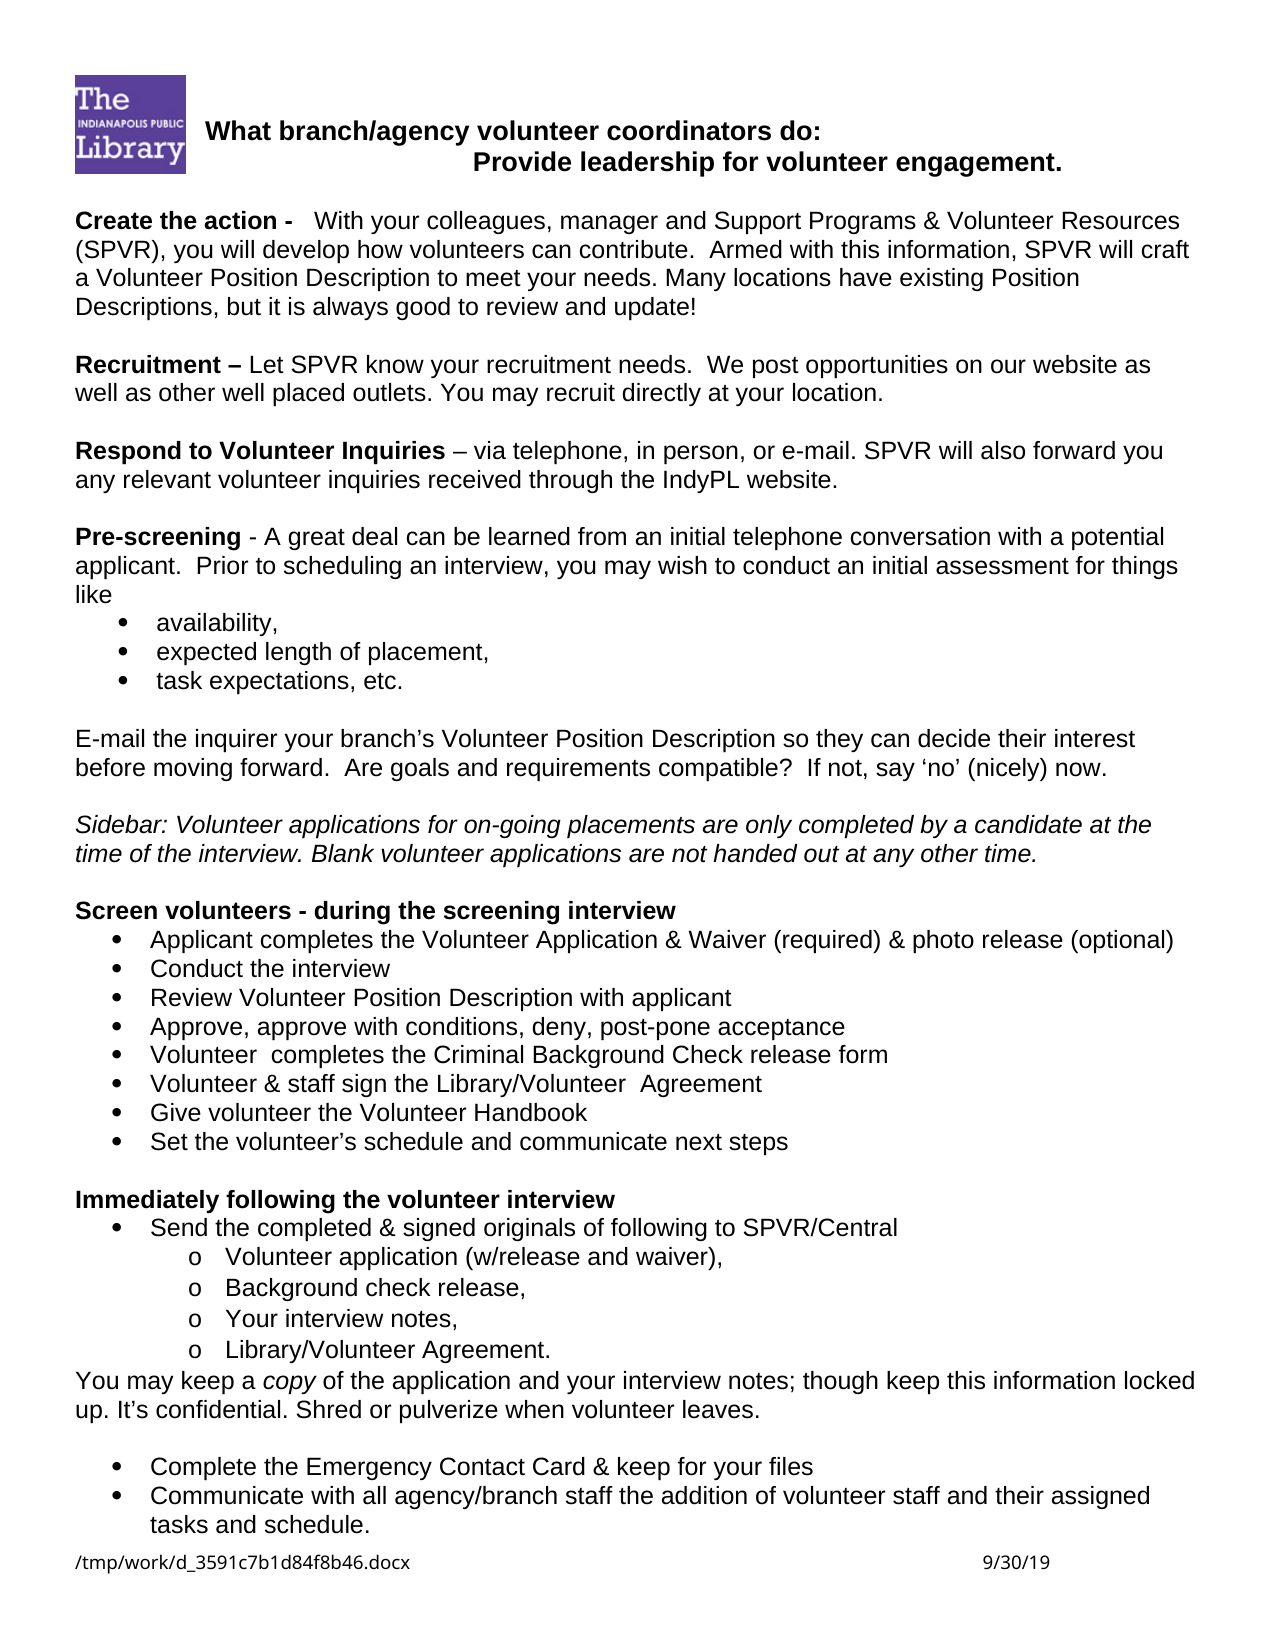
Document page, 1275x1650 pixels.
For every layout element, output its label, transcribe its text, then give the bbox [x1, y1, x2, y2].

text Provide leadership for volunteer engagement. [300, 146, 1200, 177]
text Screen volunteers - during the screening interview [75, 896, 1200, 925]
list Set the volunteer’s schedule and communicate next steps [112, 1127, 1200, 1156]
list Volunteer completes the Criminal Background Check release form [112, 1040, 1200, 1069]
list Approve, approve with conditions, deny, post-pone acceptance [112, 1012, 1200, 1040]
list Background check release, [187, 1273, 1200, 1304]
list Volunteer & staff sign the Library/Volunteer Agreement [112, 1069, 1200, 1098]
text Sidebar: Volunteer applications for on-going placements are only completed by a candidate at the time of the interview. Blank volunteer applications are not handed out at any other time. [75, 810, 1200, 867]
list Your interview notes, [187, 1304, 1200, 1335]
list Complete the Emergency Contact Card & keep for your files [112, 1452, 1200, 1481]
text Immediately following the volunteer interview [75, 1184, 1200, 1213]
text What branch/agency volunteer coordinators do: [186, 115, 1200, 146]
list Give volunteer the Volunteer Handbook [112, 1098, 1200, 1127]
text Recruitment – Let SPVR know your recruitment needs. We post opportunities on our website as well as other well placed outlets. You may recruit directly at your location. [75, 350, 1200, 407]
picture [75, 75, 186, 174]
list Library/Volunteer Agreement. [187, 1335, 1200, 1366]
list Applicant completes the Volunteer Application & Waiver (required) & photo release (optional) [112, 925, 1200, 954]
list Communicate with all agency/branch staff the addition of volunteer staff and their assigned tasks and schedule. [112, 1481, 1200, 1539]
list task expectations, etc. [119, 666, 1200, 695]
list Send the completed & signed originals of following to SPVR/Central [112, 1213, 1200, 1242]
text You may keep a copy of the application and your interview notes; though keep this information locked up. It’s confidential. Shred or pulverize when volunteer leaves. [75, 1366, 1200, 1423]
list Review Volunteer Position Description with applicant [112, 983, 1200, 1012]
list Conduct the interview [112, 954, 1200, 983]
text E-mail the inquirer your branch’s Volunteer Position Description so they can decide their interest before moving forward. Are goals and requirements compatible? If not, say ‘no’ (nicely) now. [75, 724, 1200, 781]
list Volunteer application (w/release and waiver), [187, 1242, 1200, 1273]
text Create the action - With your colleagues, manager and Support Programs & Volunteer Resources (SPVR), you will develop how volunteers can contribute. Armed with this information, SPVR will craft a Volunteer Position Description to meet your needs. Many locations have existing Position Descriptions, but it is always good to review and update! [75, 206, 1200, 321]
list availability, [119, 608, 1200, 637]
text Pre-screening - A great deal can be learned from an initial telephone conversation with a potential applicant. Prior to scheduling an interview, you may wish to conduct an initial assessment for things like [75, 522, 1200, 608]
text Respond to Volunteer Inquiries – via telephone, in person, or e-mail. SPVR will also forward you any relevant volunteer inquiries received through the IndyPL website. [75, 436, 1200, 493]
list expected length of placement, [119, 637, 1200, 666]
